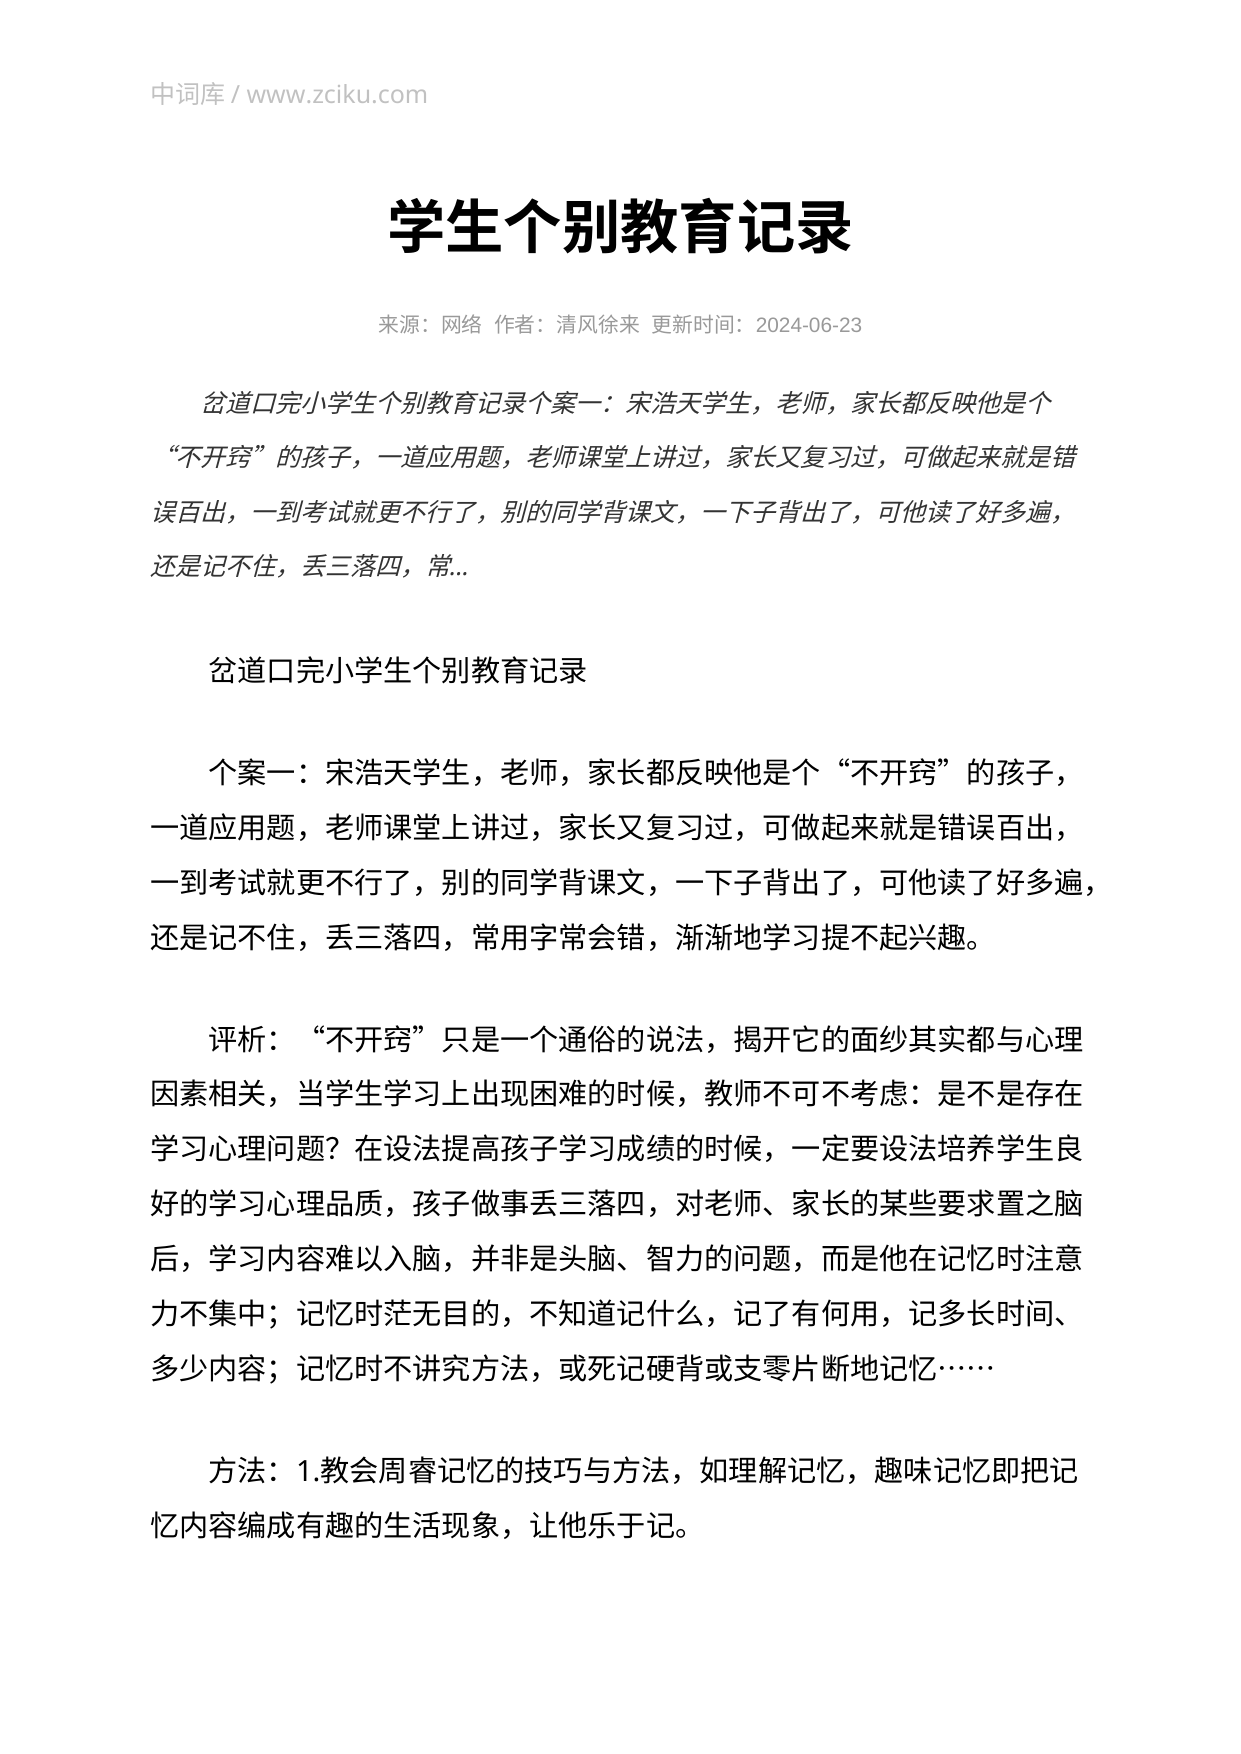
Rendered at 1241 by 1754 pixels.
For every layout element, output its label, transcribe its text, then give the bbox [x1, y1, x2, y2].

text 岔道口完小学生个别教育记录个案一：宋浩天学生，老师，家长都反映他是个“不开窍”的孩子，一道应用题，老师课堂上讲过，家长又复习过，可做起来就是错误百出，一到考试就更不行了，别的同学背课文，一下子背出了，可他读了好多遍，还是记不住，丢三落四，常... [150, 383, 1090, 583]
text 岔道口完小学生个别教育记录 [150, 648, 1090, 690]
text 来源：网络 作者：清风徐来 更新时间：2024-06-23 [150, 313, 1090, 337]
subtitle 学生个别教育记录 [150, 181, 1090, 266]
text 个案一：宋浩天学生，老师，家长都反映他是个“不开窍”的孩子，一道应用题，老师课堂上讲过，家长又复习过，可做起来就是错误百出，一到考试就更不行了，别的同学背课文，一下子背出了，可他读了好多遍，还是记不住，丢三落四，常用字常会错，渐渐地学习提不起兴趣。 [150, 749, 1090, 957]
text 方法：1.教会周睿记忆的技巧与方法，如理解记忆，趣味记忆即把记忆内容编成有趣的生活现象，让他乐于记。 [150, 1447, 1090, 1544]
text 评析：“不开窍”只是一个通俗的说法，揭开它的面纱其实都与心理因素相关，当学生学习上出现困难的时候，教师不可不考虑：是不是存在学习心理问题？在设法提高孩子学习成绩的时候，一定要设法培养学生良好的学习心理品质，孩子做事丢三落四，对老师、家长的某些要求置之脑后，学习内容难以入脑，并非是头脑、智力的问题，而是他在记忆时注意力不集中；记忆时茫无目的，不知道记什么，记了有何用，记多长时间、多少内容；记忆时不讲究方法，或死记硬背或支零片断地记忆…… [150, 1016, 1090, 1388]
